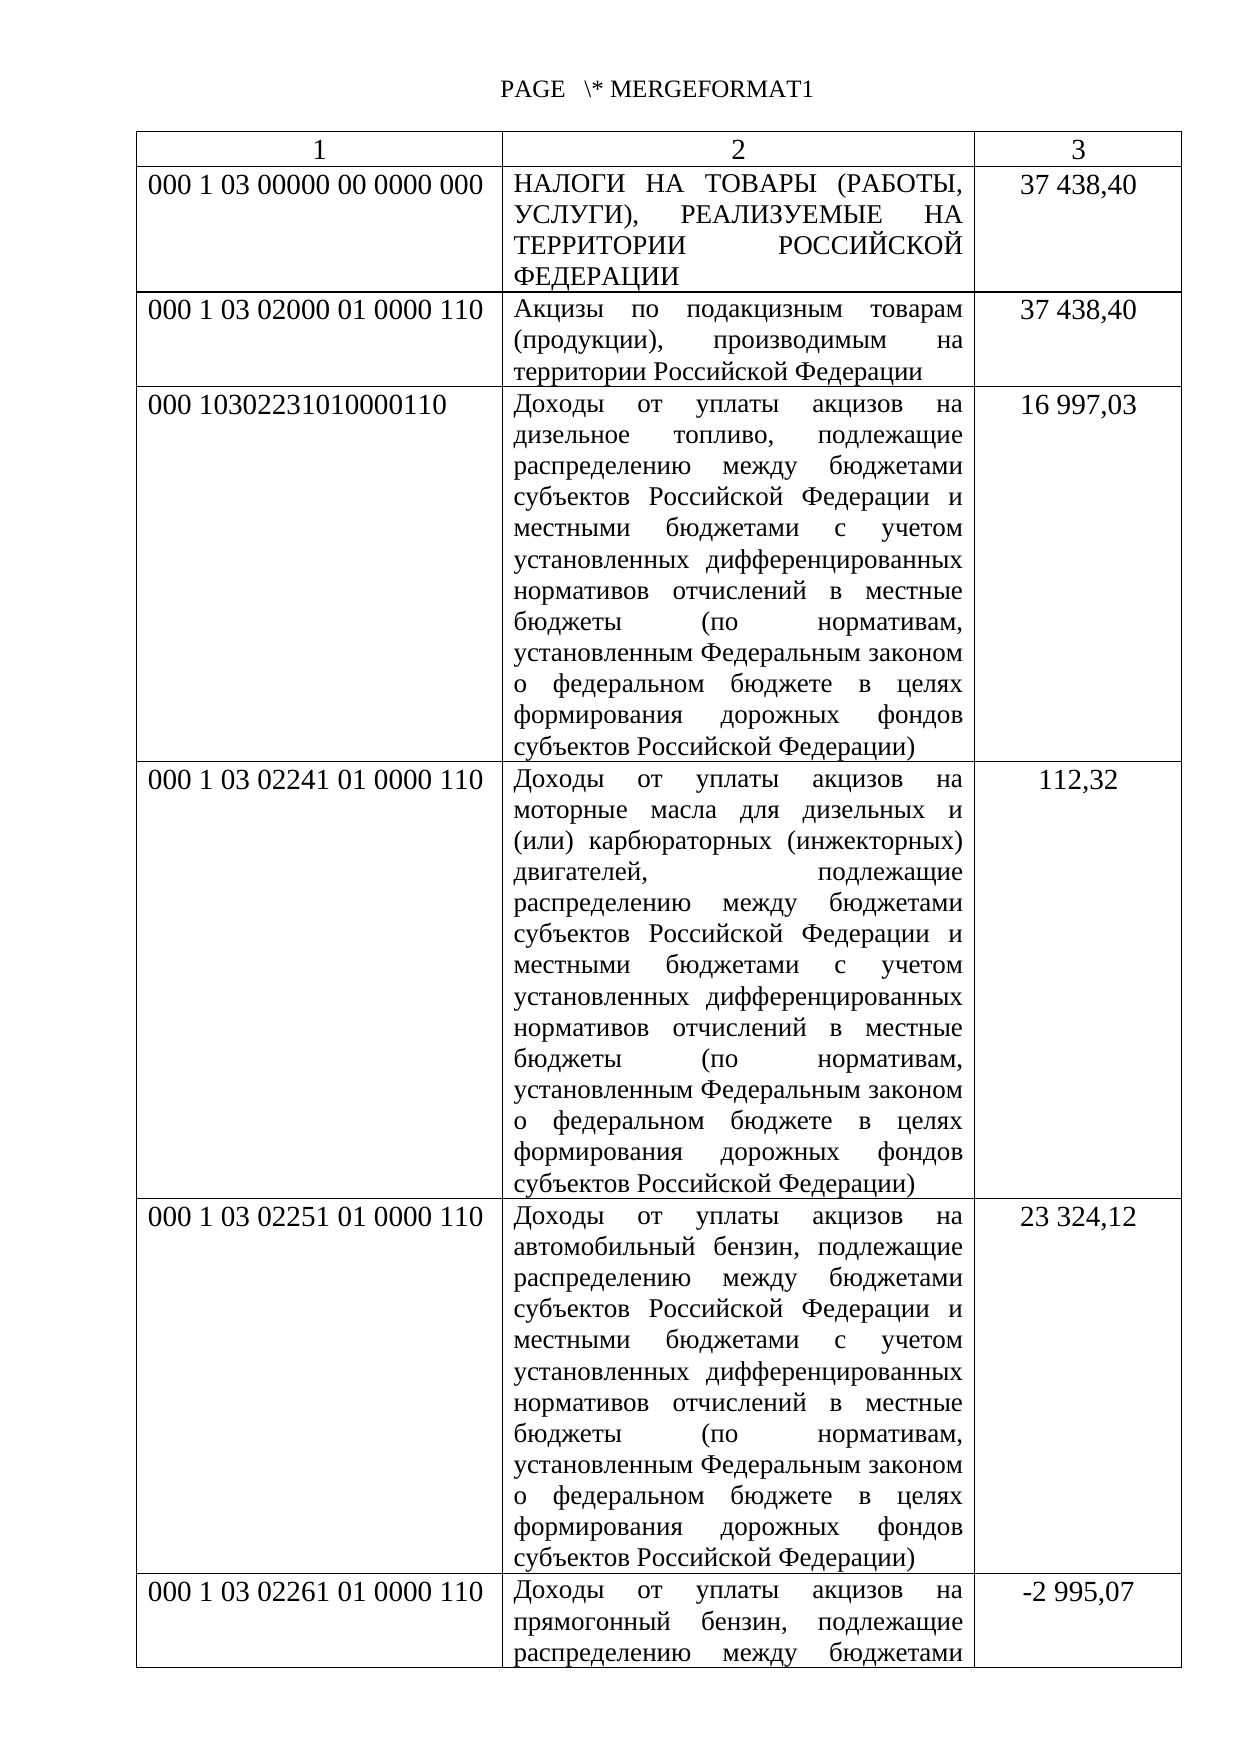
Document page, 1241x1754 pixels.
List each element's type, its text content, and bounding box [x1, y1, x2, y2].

table_cell Акцизы по подакцизным товарам (продукции), производимым на территории Российской Федерации [503, 293, 974, 386]
table_cell 112,32 [975, 762, 1181, 1198]
table_cell -2 995,07 [975, 1574, 1181, 1667]
table_header 2 [503, 132, 974, 166]
table_cell 16 997,03 [975, 387, 1181, 761]
table_cell 000 1 03 02241 01 0000 110 [137, 762, 502, 1198]
table_cell НАЛОГИ НА ТОВАРЫ (РАБОТЫ, УСЛУГИ), РЕАЛИЗУЕМЫЕ НА ТЕРРИТОРИИ РОССИЙСКОЙ ФЕДЕРАЦИИ [503, 167, 974, 291]
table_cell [503, 1574, 974, 1667]
table_cell 000 1 03 00000 00 0000 000 [137, 167, 502, 291]
table_cell 23 324,12 [975, 1199, 1181, 1573]
table_cell 37 438,40 [975, 293, 1181, 386]
table_cell Доходы от уплаты акцизов на автомобильный бензин, подлежащие распределению между бюджетами субъектов Российской Федерации и местными бюджетами с учетом установленных дифференцированных нормативов отчислений в местные бюджеты (по нормативам, установленным Федеральным законом о федеральном бюджете в целях формирования дорожных фондов субъектов Российской Федерации) [503, 1199, 974, 1573]
table_header 1 [137, 132, 502, 166]
table_cell 000 1 03 02000 01 0000 110 [137, 293, 502, 386]
table_cell Доходы от уплаты акцизов на дизельное топливо, подлежащие распределению между бюджетами субъектов Российской Федерации и местными бюджетами с учетом установленных дифференцированных нормативов отчислений в местные бюджеты (по нормативам, установленным Федеральным законом о федеральном бюджете в целях формирования дорожных фондов субъектов Российской Федерации) [503, 387, 974, 761]
table_cell 000 1 03 02251 01 0000 110 [137, 1199, 502, 1573]
table_header 3 [975, 132, 1181, 166]
table_cell 37 438,40 [975, 167, 1181, 291]
table_cell 000 10302231010000110 [137, 387, 502, 761]
table_cell Доходы от уплаты акцизов на моторные масла для дизельных и (или) карбюраторных (инжекторных) двигателей, подлежащие распределению между бюджетами субъектов Российской Федерации и местными бюджетами с учетом установленных дифференцированных нормативов отчислений в местные бюджеты (по нормативам, установленным Федеральным законом о федеральном бюджете в целях формирования дорожных фондов субъектов Российской Федерации) [503, 762, 974, 1198]
table_cell 000 1 03 02261 01 0000 110 [137, 1574, 502, 1667]
